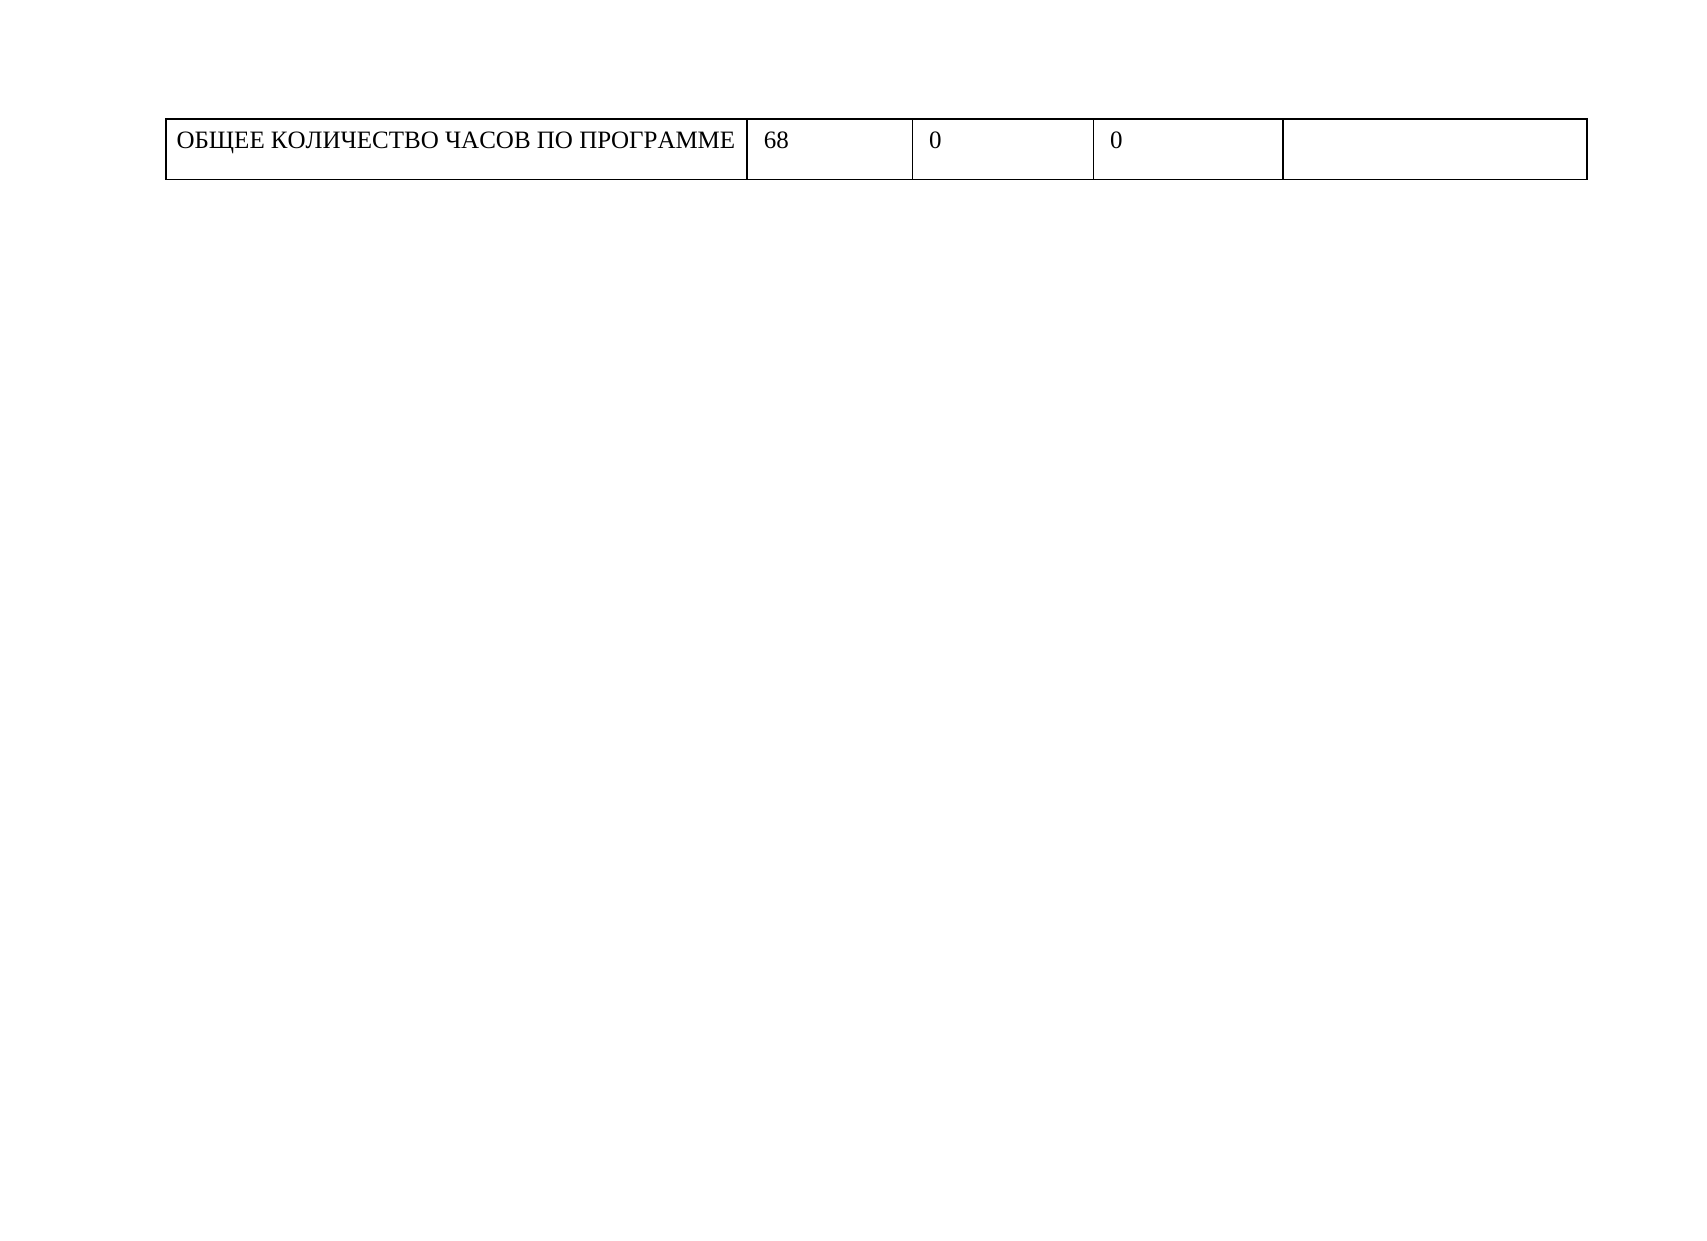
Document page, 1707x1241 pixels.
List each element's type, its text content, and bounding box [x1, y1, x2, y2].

table_cell 0 [913, 120, 1093, 179]
table_cell 68 [748, 120, 912, 179]
table_cell ОБЩЕЕ КОЛИЧЕСТВО ЧАСОВ ПО ПРОГРАММЕ [167, 120, 746, 179]
table_cell [1284, 120, 1586, 179]
table_cell 0 [1094, 120, 1282, 179]
